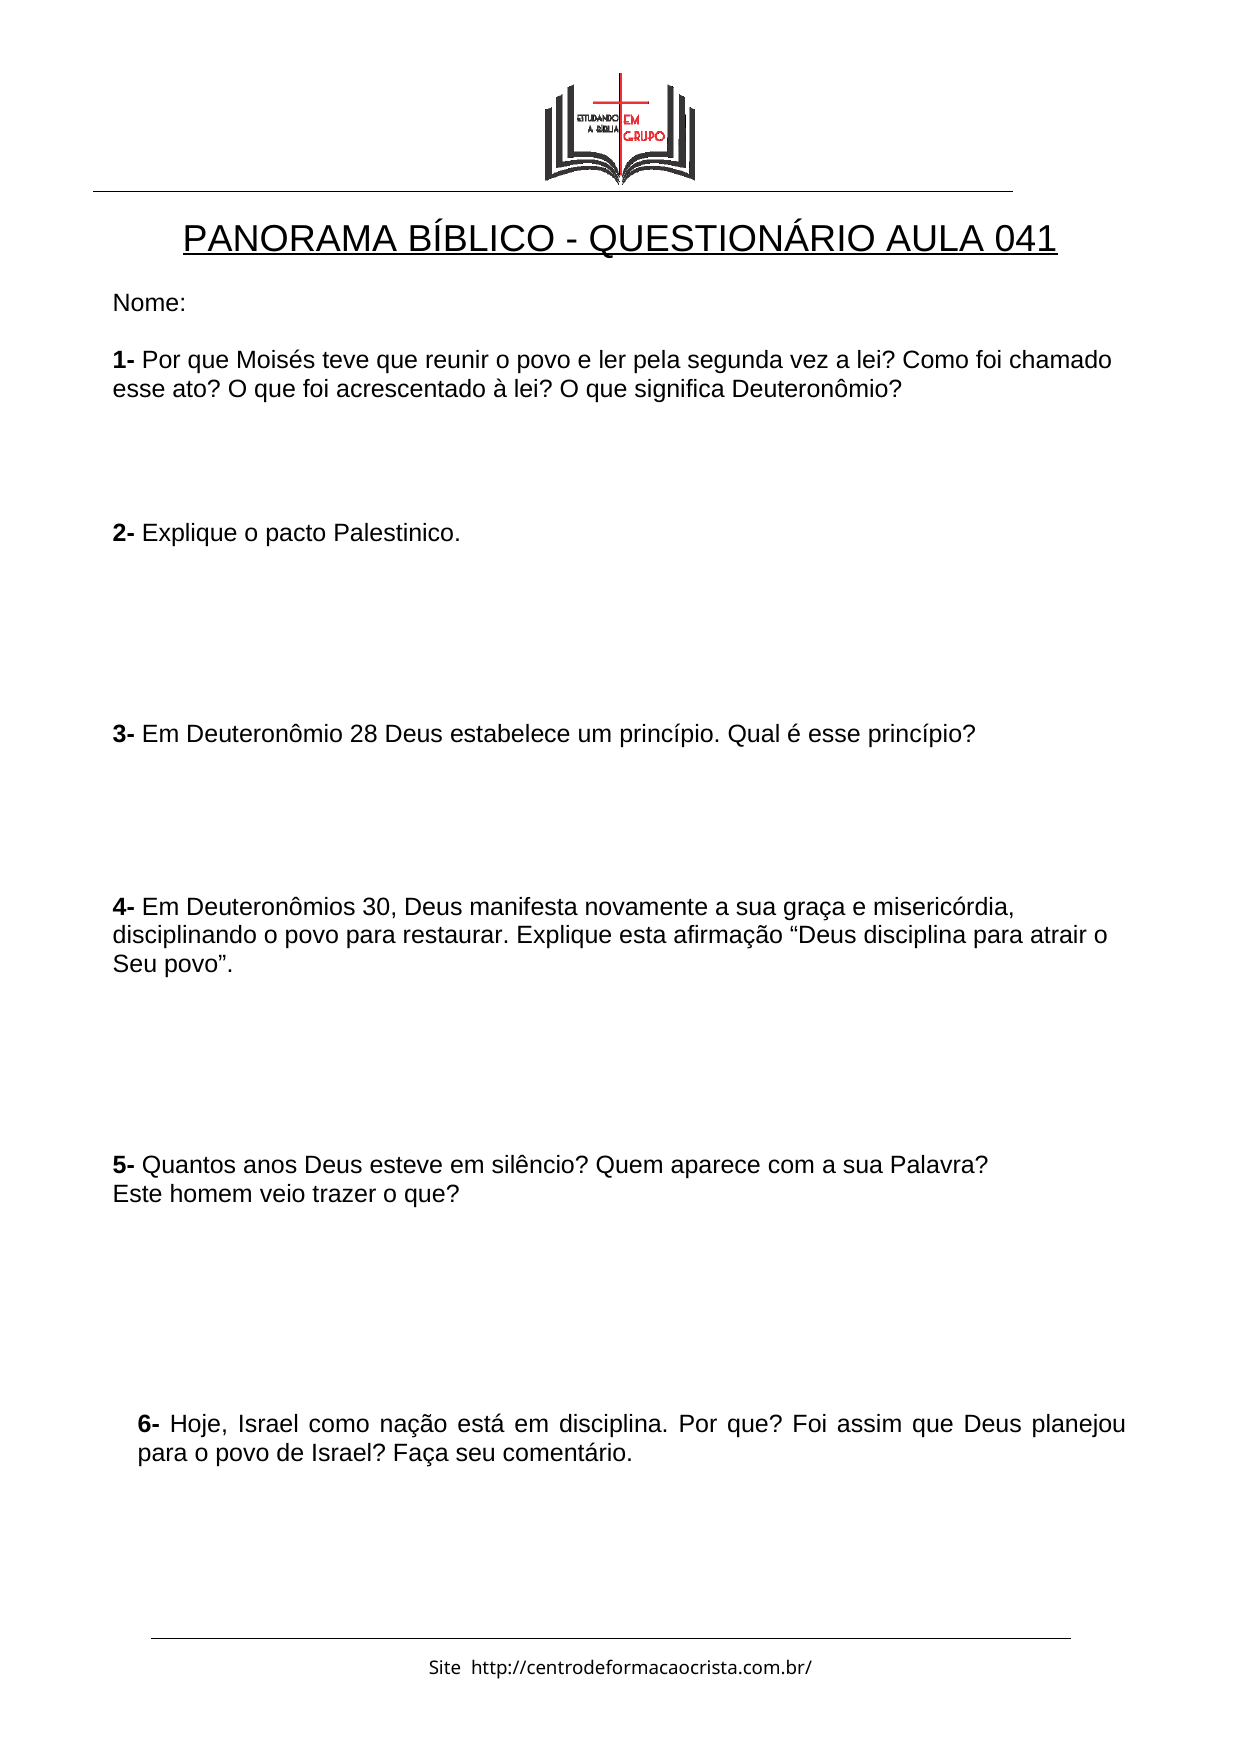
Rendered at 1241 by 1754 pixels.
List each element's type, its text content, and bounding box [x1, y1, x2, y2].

text 1- Por que Moisés teve que reunir o povo e ler pela segunda vez a lei? Como foi chamado esse ato? O que foi acrescentado à lei? O que significa Deuteronômio? [112, 345, 1128, 403]
text 6- Hoje, Israel como nação está em disciplina. Por que? Foi assim que Deus planejou para o povo de Israel? Faça seu comentário. [137, 1409, 1128, 1467]
text 5- Quantos anos Deus esteve em silêncio? Quem aparece com a sua Palavra? [112, 1150, 1128, 1179]
text Nome: [112, 288, 1128, 316]
text 3- Em Deuteronômio 28 Deus estabelece um princípio. Qual é esse princípio? [112, 719, 1128, 748]
picture [545, 73, 695, 187]
text 2- Explique o pacto Palestinico. [112, 518, 1128, 546]
text Este homem veio trazer o que? [112, 1179, 1128, 1208]
text PANORAMA BÍBLICO - QUESTIONÁRIO AULA 041 [112, 216, 1128, 259]
text 4- Em Deuteronômios 30, Deus manifesta novamente a sua graça e misericórdia, disciplinando o povo para restaurar. Explique esta afirmação “Deus disciplina para atrair o Seu povo”. [112, 891, 1128, 978]
